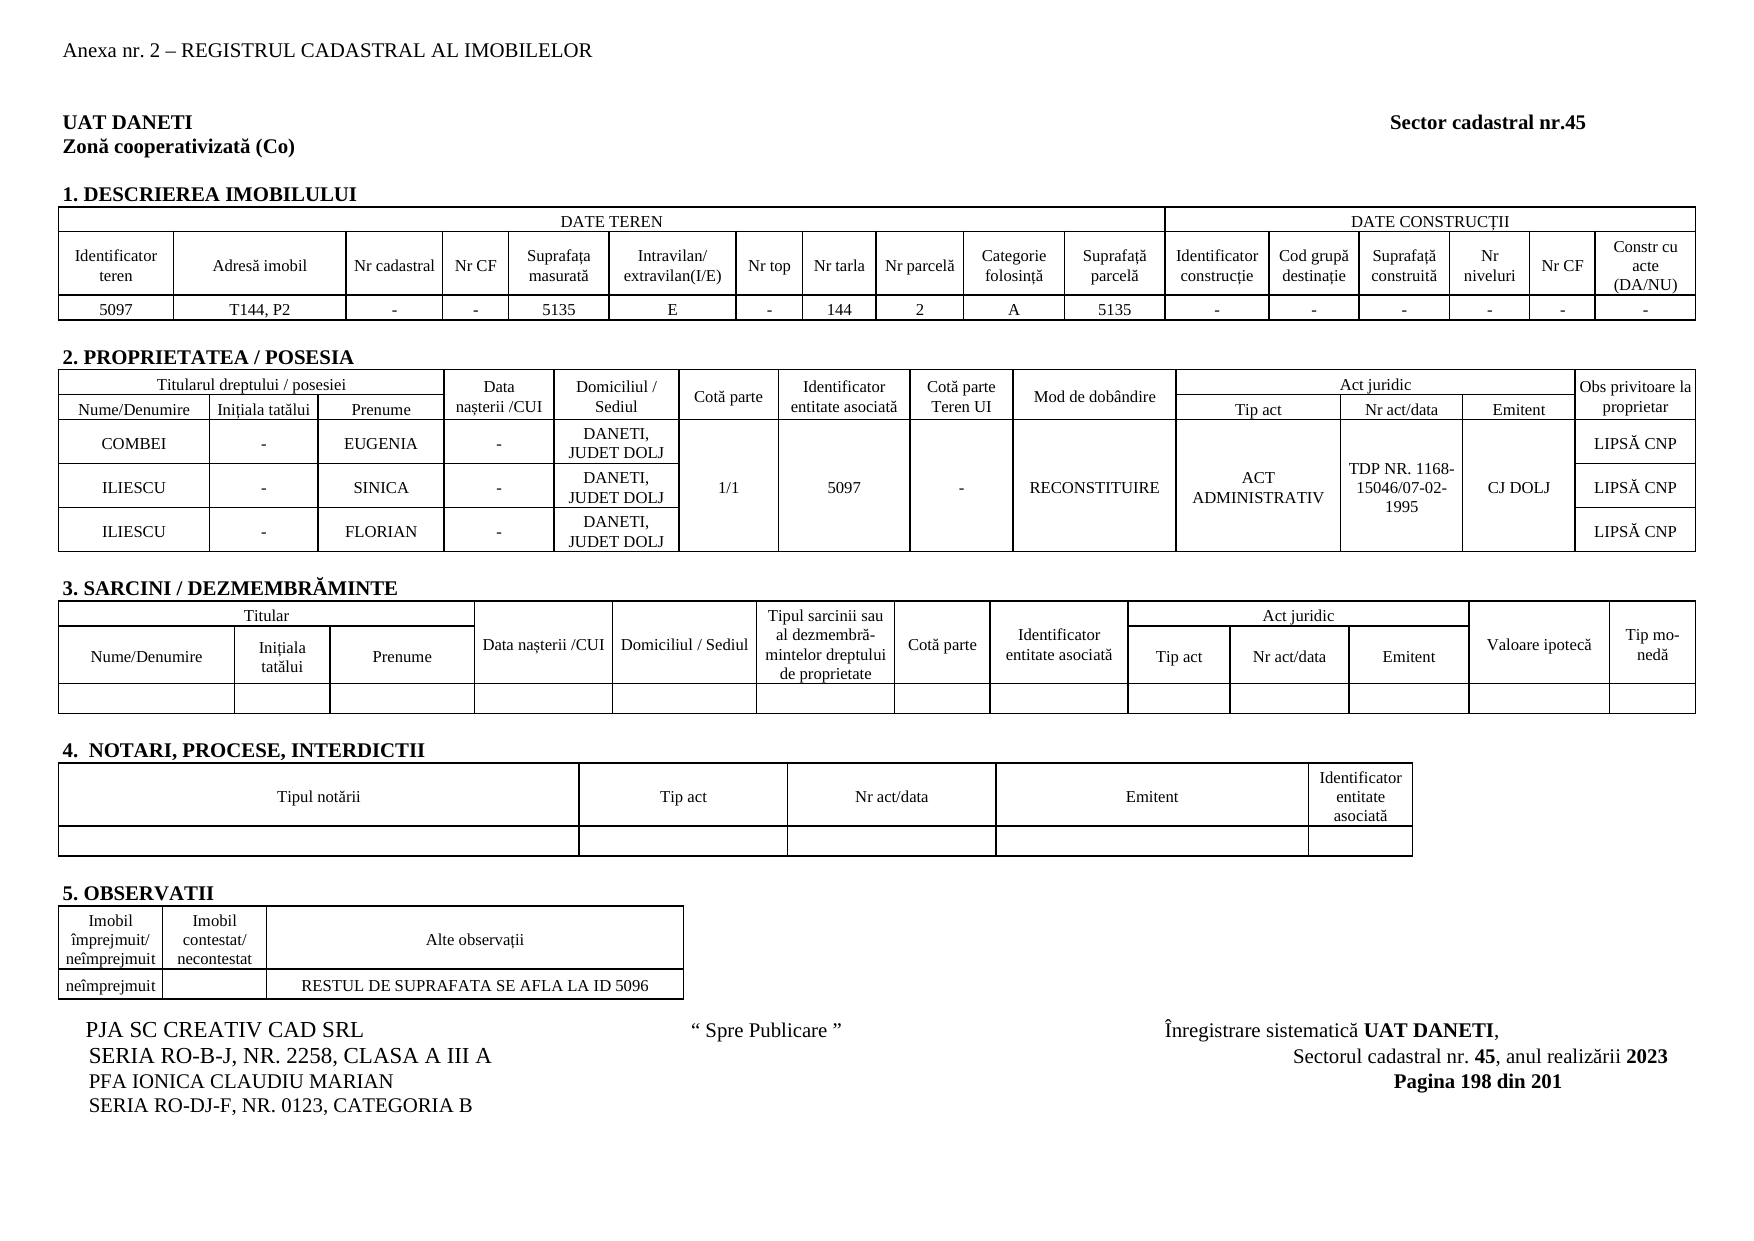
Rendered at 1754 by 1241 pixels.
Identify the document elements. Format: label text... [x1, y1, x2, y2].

text Zonă cooperativizată (Co) [62, 134, 1691, 158]
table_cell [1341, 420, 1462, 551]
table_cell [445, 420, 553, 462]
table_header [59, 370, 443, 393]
text 3. SARCINI / DEZMEMBRĂMINTE [62, 576, 1691, 600]
text 5. OBSERVATII [62, 881, 1691, 905]
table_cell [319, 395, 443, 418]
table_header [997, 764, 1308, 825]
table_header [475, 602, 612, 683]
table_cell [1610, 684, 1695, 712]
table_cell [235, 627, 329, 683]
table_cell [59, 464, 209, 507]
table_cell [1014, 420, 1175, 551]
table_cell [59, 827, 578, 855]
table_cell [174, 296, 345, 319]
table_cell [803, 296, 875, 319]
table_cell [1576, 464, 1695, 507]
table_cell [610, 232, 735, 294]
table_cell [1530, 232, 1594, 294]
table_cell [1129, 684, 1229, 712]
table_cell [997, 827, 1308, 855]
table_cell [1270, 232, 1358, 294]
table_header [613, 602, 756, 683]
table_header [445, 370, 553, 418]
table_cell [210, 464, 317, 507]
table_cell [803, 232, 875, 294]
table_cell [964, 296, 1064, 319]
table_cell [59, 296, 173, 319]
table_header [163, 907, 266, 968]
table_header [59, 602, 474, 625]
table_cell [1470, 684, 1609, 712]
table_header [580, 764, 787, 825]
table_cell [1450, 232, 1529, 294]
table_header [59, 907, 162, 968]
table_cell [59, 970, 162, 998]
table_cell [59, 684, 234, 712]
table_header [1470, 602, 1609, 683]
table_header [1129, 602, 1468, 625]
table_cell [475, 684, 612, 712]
text 2. PROPRIETATEA / POSESIA [62, 344, 1691, 369]
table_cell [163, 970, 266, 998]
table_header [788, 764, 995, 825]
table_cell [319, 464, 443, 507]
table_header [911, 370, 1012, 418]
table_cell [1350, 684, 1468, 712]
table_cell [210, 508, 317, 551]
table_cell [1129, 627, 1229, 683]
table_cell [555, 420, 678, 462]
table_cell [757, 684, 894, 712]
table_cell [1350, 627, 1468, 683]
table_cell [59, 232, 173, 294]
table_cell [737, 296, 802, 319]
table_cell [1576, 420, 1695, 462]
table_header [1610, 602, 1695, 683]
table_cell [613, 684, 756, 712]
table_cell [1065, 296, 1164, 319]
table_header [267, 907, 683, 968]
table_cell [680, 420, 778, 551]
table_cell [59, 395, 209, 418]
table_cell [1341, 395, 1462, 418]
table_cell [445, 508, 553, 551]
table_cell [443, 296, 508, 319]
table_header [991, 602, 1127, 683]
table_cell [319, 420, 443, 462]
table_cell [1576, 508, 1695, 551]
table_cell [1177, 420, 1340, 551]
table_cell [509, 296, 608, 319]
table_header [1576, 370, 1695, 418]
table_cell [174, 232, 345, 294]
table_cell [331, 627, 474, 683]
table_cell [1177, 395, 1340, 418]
text 4. NOTARI, PROCESE, INTERDICTII [62, 738, 1691, 762]
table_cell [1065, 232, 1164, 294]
text UAT DANETI Sector cadastral nr.45 [62, 110, 1691, 134]
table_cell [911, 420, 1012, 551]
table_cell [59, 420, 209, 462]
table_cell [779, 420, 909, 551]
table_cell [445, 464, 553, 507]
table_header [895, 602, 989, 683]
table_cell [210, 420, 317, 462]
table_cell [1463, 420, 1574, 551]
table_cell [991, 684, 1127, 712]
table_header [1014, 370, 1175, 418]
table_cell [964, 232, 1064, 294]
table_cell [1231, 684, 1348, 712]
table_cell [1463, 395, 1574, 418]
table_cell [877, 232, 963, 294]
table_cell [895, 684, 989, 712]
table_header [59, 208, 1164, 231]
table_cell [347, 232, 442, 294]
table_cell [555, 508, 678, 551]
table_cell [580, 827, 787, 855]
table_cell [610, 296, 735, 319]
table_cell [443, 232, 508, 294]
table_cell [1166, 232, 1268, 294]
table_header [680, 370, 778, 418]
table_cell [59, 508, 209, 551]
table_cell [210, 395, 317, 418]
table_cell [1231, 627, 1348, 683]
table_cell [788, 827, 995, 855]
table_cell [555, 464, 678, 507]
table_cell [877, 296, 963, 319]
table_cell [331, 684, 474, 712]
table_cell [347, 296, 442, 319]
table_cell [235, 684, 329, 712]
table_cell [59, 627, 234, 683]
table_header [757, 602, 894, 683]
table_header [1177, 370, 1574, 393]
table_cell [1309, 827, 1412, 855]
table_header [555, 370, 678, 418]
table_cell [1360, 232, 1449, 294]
text 1. DESCRIEREA IMOBILULUI [62, 182, 1691, 206]
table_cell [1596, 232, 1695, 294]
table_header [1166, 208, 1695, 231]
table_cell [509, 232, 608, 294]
text Anexa nr. 2 – REGISTRUL CADASTRAL AL IMOBILELOR [62, 37, 1691, 62]
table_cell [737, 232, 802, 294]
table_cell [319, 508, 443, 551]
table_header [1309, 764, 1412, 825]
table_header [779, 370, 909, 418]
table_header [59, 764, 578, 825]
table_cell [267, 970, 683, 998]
